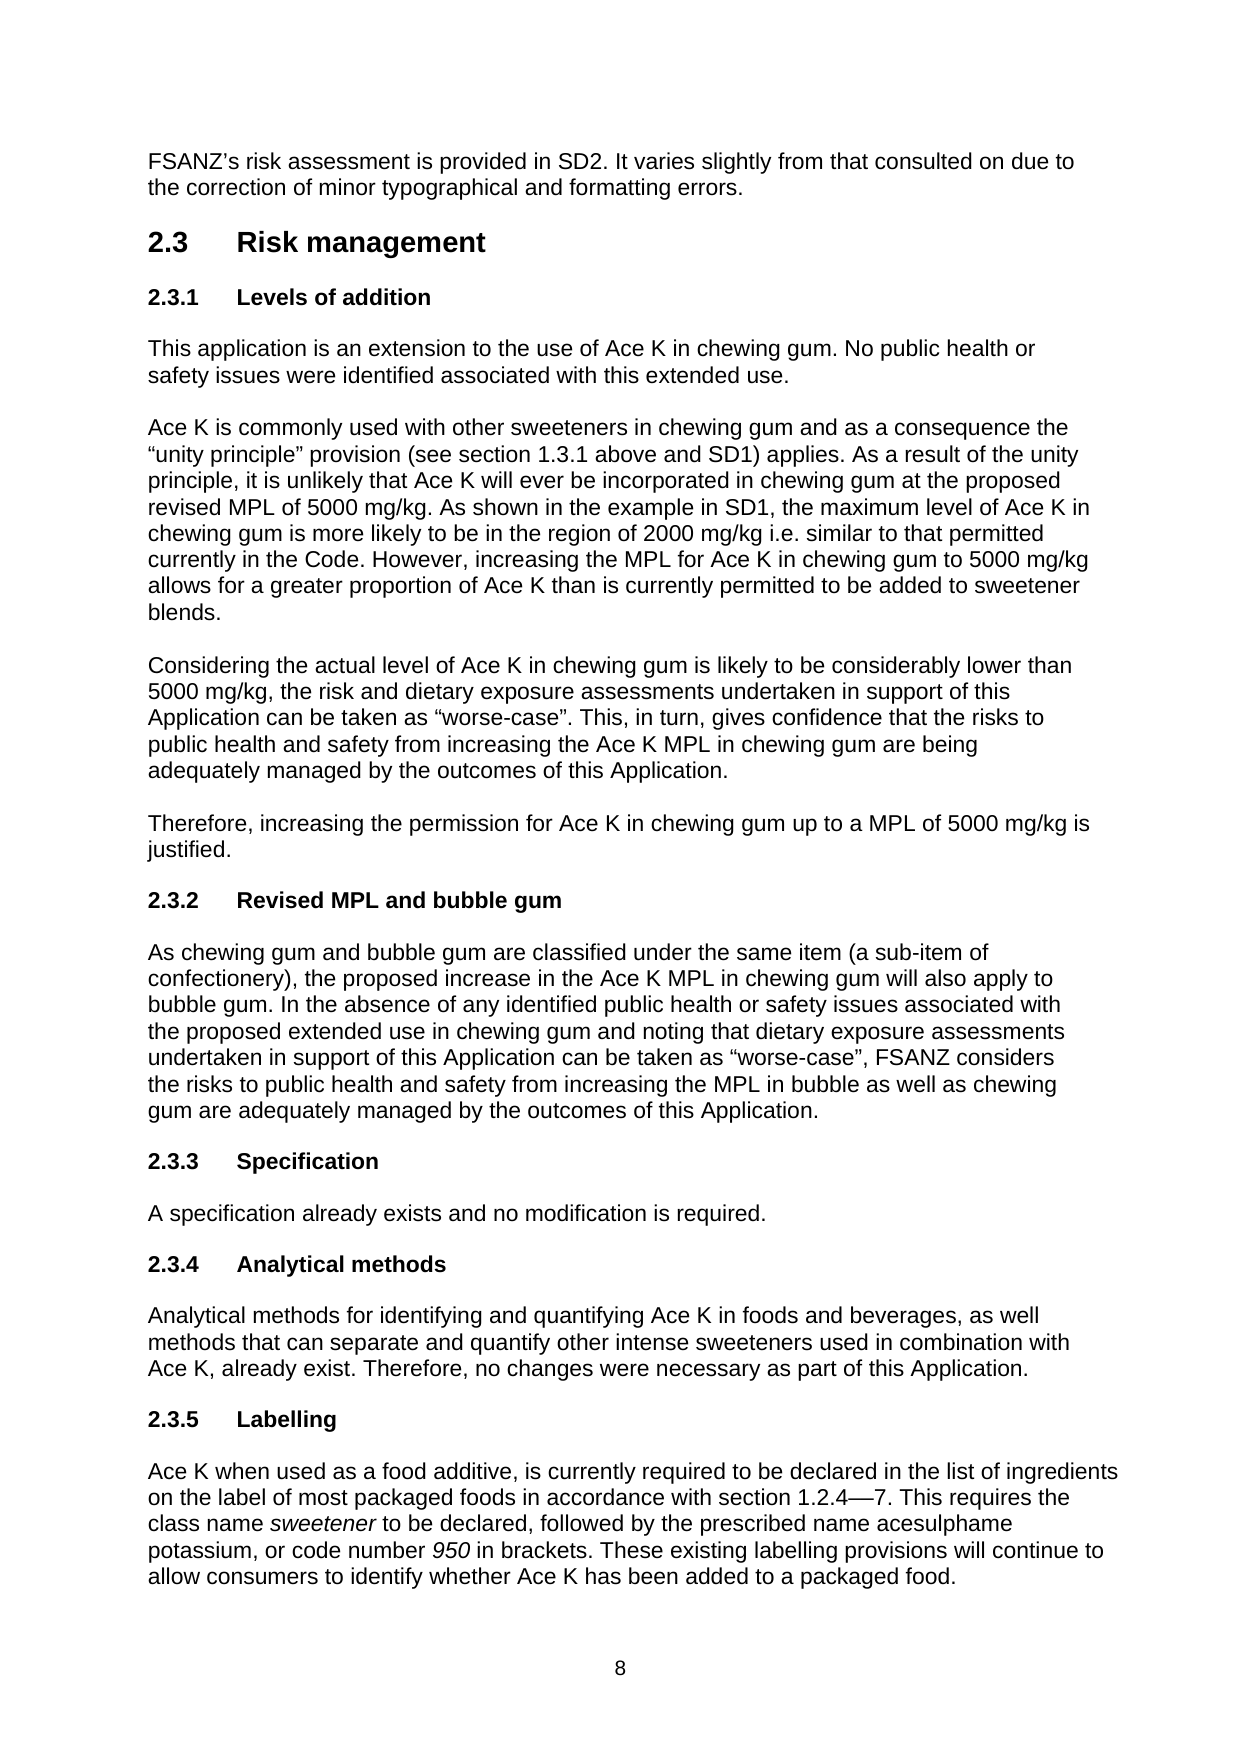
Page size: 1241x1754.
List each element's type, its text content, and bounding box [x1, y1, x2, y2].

text A specification already exists and no modification is required. [148, 1199, 1092, 1226]
text 2.3.4 Analytical methods [148, 1251, 1092, 1277]
text Therefore, increasing the permission for Ace K in chewing gum up to a MPL of 5000 mg/kg is justified. [148, 810, 1092, 862]
text 2.3.1 Levels of addition [148, 284, 1092, 310]
text As chewing gum and bubble gum are classified under the same item (a sub-item of confectionery), the proposed increase in the Ace K MPL in chewing gum will also apply to bubble gum. In the absence of any identified public health or safety issues associated with the proposed extended use in chewing gum and noting that dietary exposure assessments undertaken in support of this Application can be taken as “worse-case”, FSANZ considers the risks to public health and safety from increasing the MPL in bubble as well as chewing gum are adequately managed by the outcomes of this Application. [148, 939, 1092, 1123]
text 2.3.2 Revised MPL and bubble gum [148, 887, 1092, 914]
subtitle 2.3 Risk management [148, 225, 1092, 259]
text Ace K when used as a food additive, is currently required to be declared in the list of ingredients on the label of most packaged foods in accordance with section 1.2.4––7. This requires the class name sweetener to be declared, followed by the prescribed name acesulphame potassium, or code number 950 in brackets. These existing labelling provisions will continue to allow consumers to identify whether Ace K has been added to a packaged food. [148, 1458, 1122, 1589]
text FSANZ’s risk assessment is provided in SD2. It varies slightly from that consulted on due to the correction of minor typographical and formatting errors. [148, 148, 1092, 200]
text This application is an extension to the use of Ace K in chewing gum. No public health or safety issues were identified associated with this extended use. [148, 335, 1092, 388]
text Considering the actual level of Ace K in chewing gum is likely to be considerably lower than 5000 mg/kg, the risk and dietary exposure assessments undertaken in support of this Application can be taken as “worse-case”. This, in turn, gives confidence that the risks to public health and safety from increasing the Ace K MPL in chewing gum are being adequately managed by the outcomes of this Application. [148, 652, 1092, 783]
text 2.3.3 Specification [148, 1148, 1092, 1174]
text Analytical methods for identifying and quantifying Ace K in foods and beverages, as well methods that can separate and quantify other intense sweeteners used in combination with Ace K, already exist. Therefore, no changes were necessary as part of this Application. [148, 1302, 1092, 1381]
text 2.3.5 Labelling [148, 1406, 1092, 1433]
text Ace K is commonly used with other sweeteners in chewing gum and as a consequence the “unity principle” provision (see section 1.3.1 above and SD1) applies. As a result of the unity principle, it is unlikely that Ace K will ever be incorporated in chewing gum at the proposed revised MPL of 5000 mg/kg. As shown in the example in SD1, the maximum level of Ace K in chewing gum is more likely to be in the region of 2000 mg/kg i.e. similar to that permitted currently in the Code. However, increasing the MPL for Ace K in chewing gum to 5000 mg/kg allows for a greater proportion of Ace K than is currently permitted to be added to sweetener blends. [148, 414, 1127, 625]
